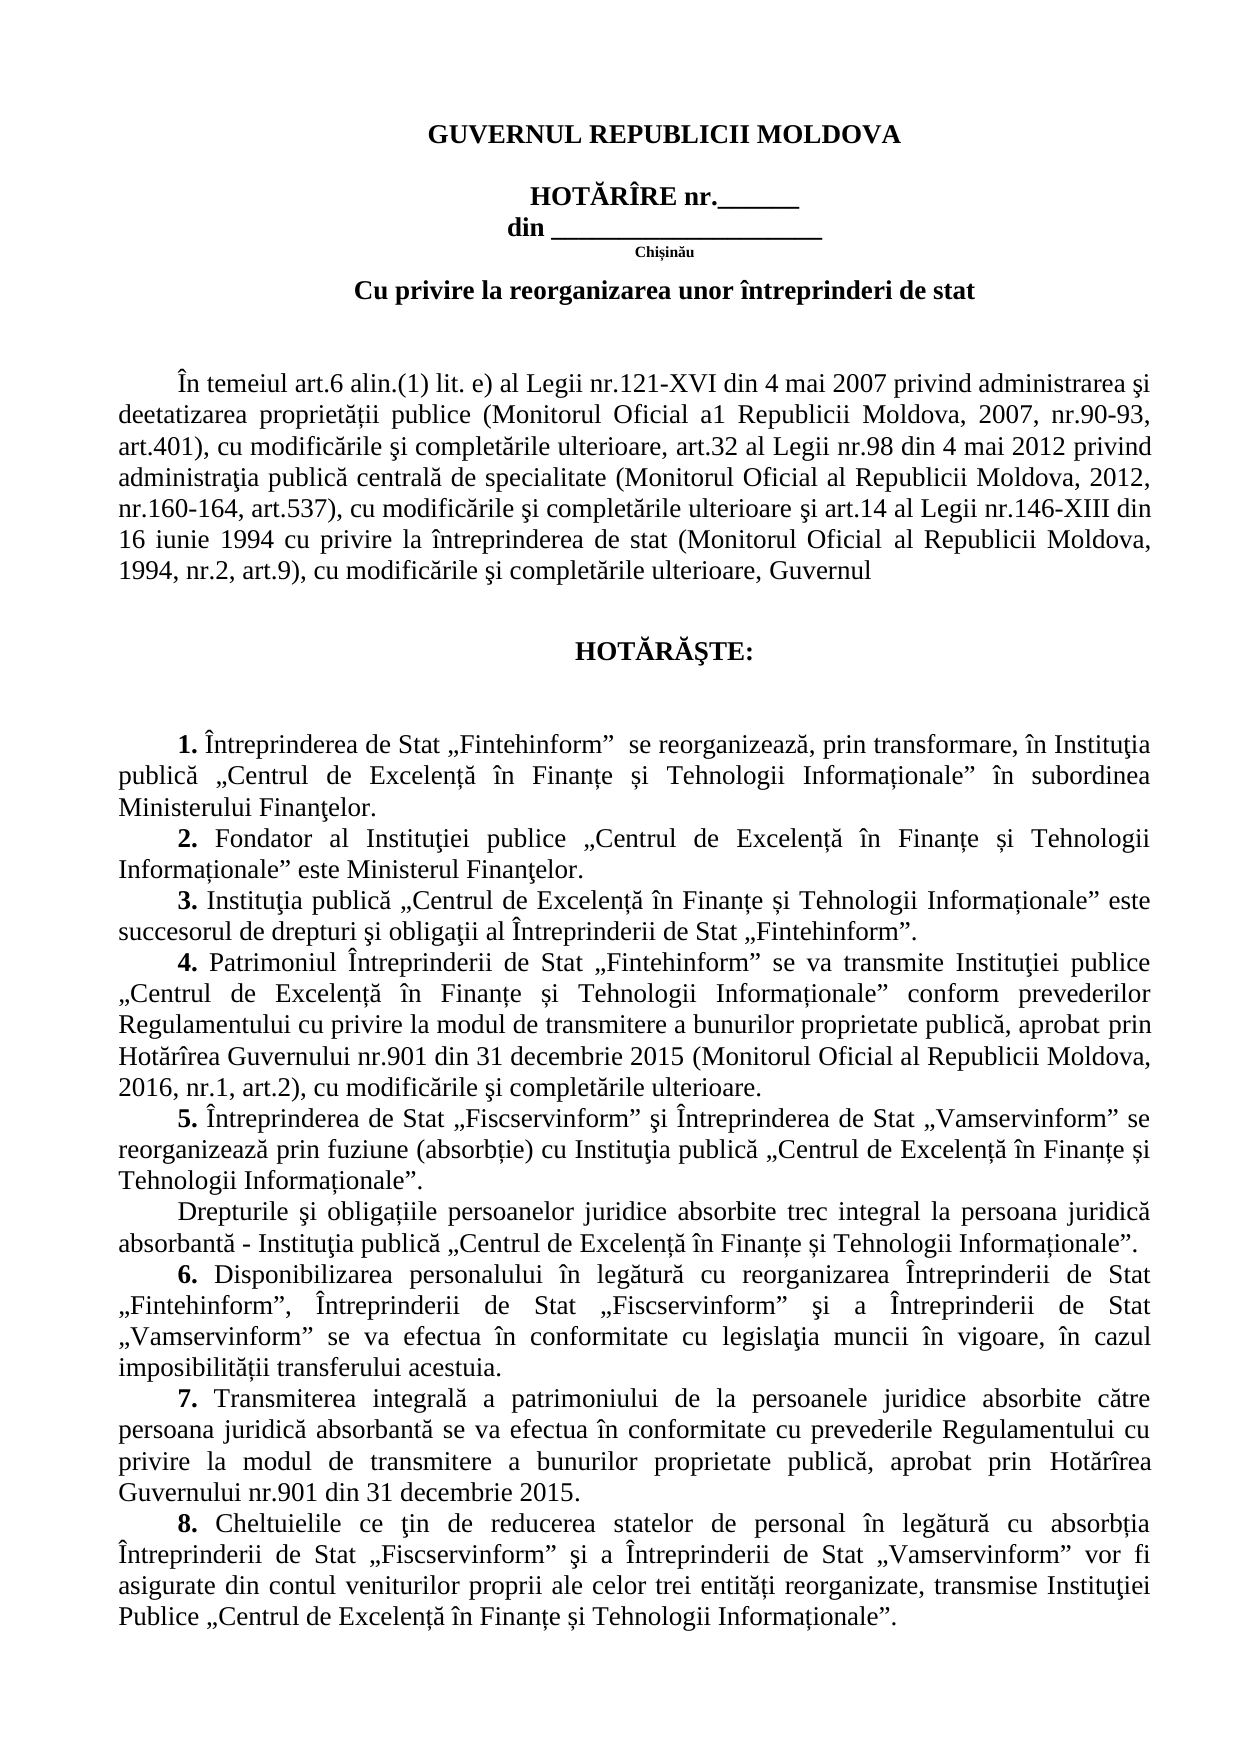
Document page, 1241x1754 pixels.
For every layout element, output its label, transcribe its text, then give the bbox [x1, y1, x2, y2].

text Drepturile şi obligațiile persoanelor juridice absorbite trec integral la persoana juridică absorbantă - Instituţia publică „Centrul de Excelență în Finanțe și Tehnologii Informaționale”. [118, 1196, 1152, 1258]
text 5. Întreprinderea de Stat „Fiscservinform” şi Întreprinderea de Stat „Vamservinform” se reorganizează prin fuziune (absorbție) cu Instituţia publică „Centrul de Excelență în Finanțe și Tehnologii Informaționale”. [118, 1102, 1152, 1196]
text Chișinău [118, 243, 1152, 274]
text 7. Transmiterea integrală a patrimoniului de la persoanele juridice absorbite către persoana juridică absorbantă se va efectua în conformitate cu prevederile Regulamentului cu privire la modul de transmitere a bunurilor proprietate publică, aprobat prin Hotărîrea Guvernului nr.901 din 31 decembrie 2015. [118, 1382, 1152, 1507]
text GUVERNUL REPUBLICII MOLDOVA [118, 118, 1152, 149]
text 2. Fondator al Instituţiei publice „Centrul de Excelență în Finanțe și Tehnologii Informaționale” este Ministerul Finanţelor. [118, 822, 1152, 884]
text Cu privire la reorganizarea unor întreprinderi de stat [118, 274, 1152, 305]
text 4. Patrimoniul Întreprinderii de Stat „Fintehinform” se va transmite Instituţiei publice „Centrul de Excelență în Finanțe și Tehnologii Informaționale” conform prevederilor Regulamentului cu privire la modul de transmitere a bunurilor proprietate publică, aprobat prin Hotărîrea Guvernului nr.901 din 31 decembrie 2015 (Monitorul Oficial al Republicii Moldova, 2016, nr.1, art.2), cu modificările şi completările ulterioare. [118, 946, 1152, 1102]
text 1. Întreprinderea de Stat „Fintehinform” se reorganizează, prin transformare, în Instituţia publică „Centrul de Excelență în Finanțe și Tehnologii Informaționale” în subordinea Ministerului Finanţelor. [118, 728, 1152, 822]
text HOTĂRÎRE nr.______ [118, 180, 1152, 212]
text În temeiul art.6 alin.(1) lit. e) al Legii nr.121-XVI din 4 mai 2007 privind administrarea şi deetatizarea proprietății publice (Monitorul Oficial a1 Republicii Moldova, 2007, nr.90-93, art.401), cu modificările şi completările ulterioare, art.32 al Legii nr.98 din 4 mai 2012 privind administraţia publică centrală de specialitate (Monitorul Oficial al Republicii Moldova, 2012, nr.160-164, art.537), cu modificările şi completările ulterioare şi art.14 al Legii nr.146-XIII din 16 iunie 1994 cu privire la întreprinderea de stat (Monitorul Oficial al Republicii Moldova, 1994, nr.2, art.9), cu modificările şi completările ulterioare, Guvernul [118, 367, 1152, 585]
text 8. Cheltuielile ce ţin de reducerea statelor de personal în legătură cu absorbția Întreprinderii de Stat „Fiscservinform” şi a Întreprinderii de Stat „Vamservinform” vor fi asigurate din contul veniturilor proprii ale celor trei entități reorganizate, transmise Instituţiei Publice „Centrul de Excelență în Finanțe și Tehnologii Informaționale”. [118, 1507, 1152, 1632]
text 3. Instituţia publică „Centrul de Excelență în Finanțe și Tehnologii Informaționale” este succesorul de drepturi şi obligaţii al Întreprinderii de Stat „Fintehinform”. [118, 884, 1152, 946]
text 6. Disponibilizarea personalului în legătură cu reorganizarea Întreprinderii de Stat „Fintehinform”, Întreprinderii de Stat „Fiscservinform” şi a Întreprinderii de Stat „Vamservinform” se va efectua în conformitate cu legislaţia muncii în vigoare, în cazul imposibilității transferului acestuia. [118, 1258, 1152, 1382]
text din ____________________ [118, 212, 1152, 243]
text HOTĂRĂŞTE: [118, 635, 1152, 666]
